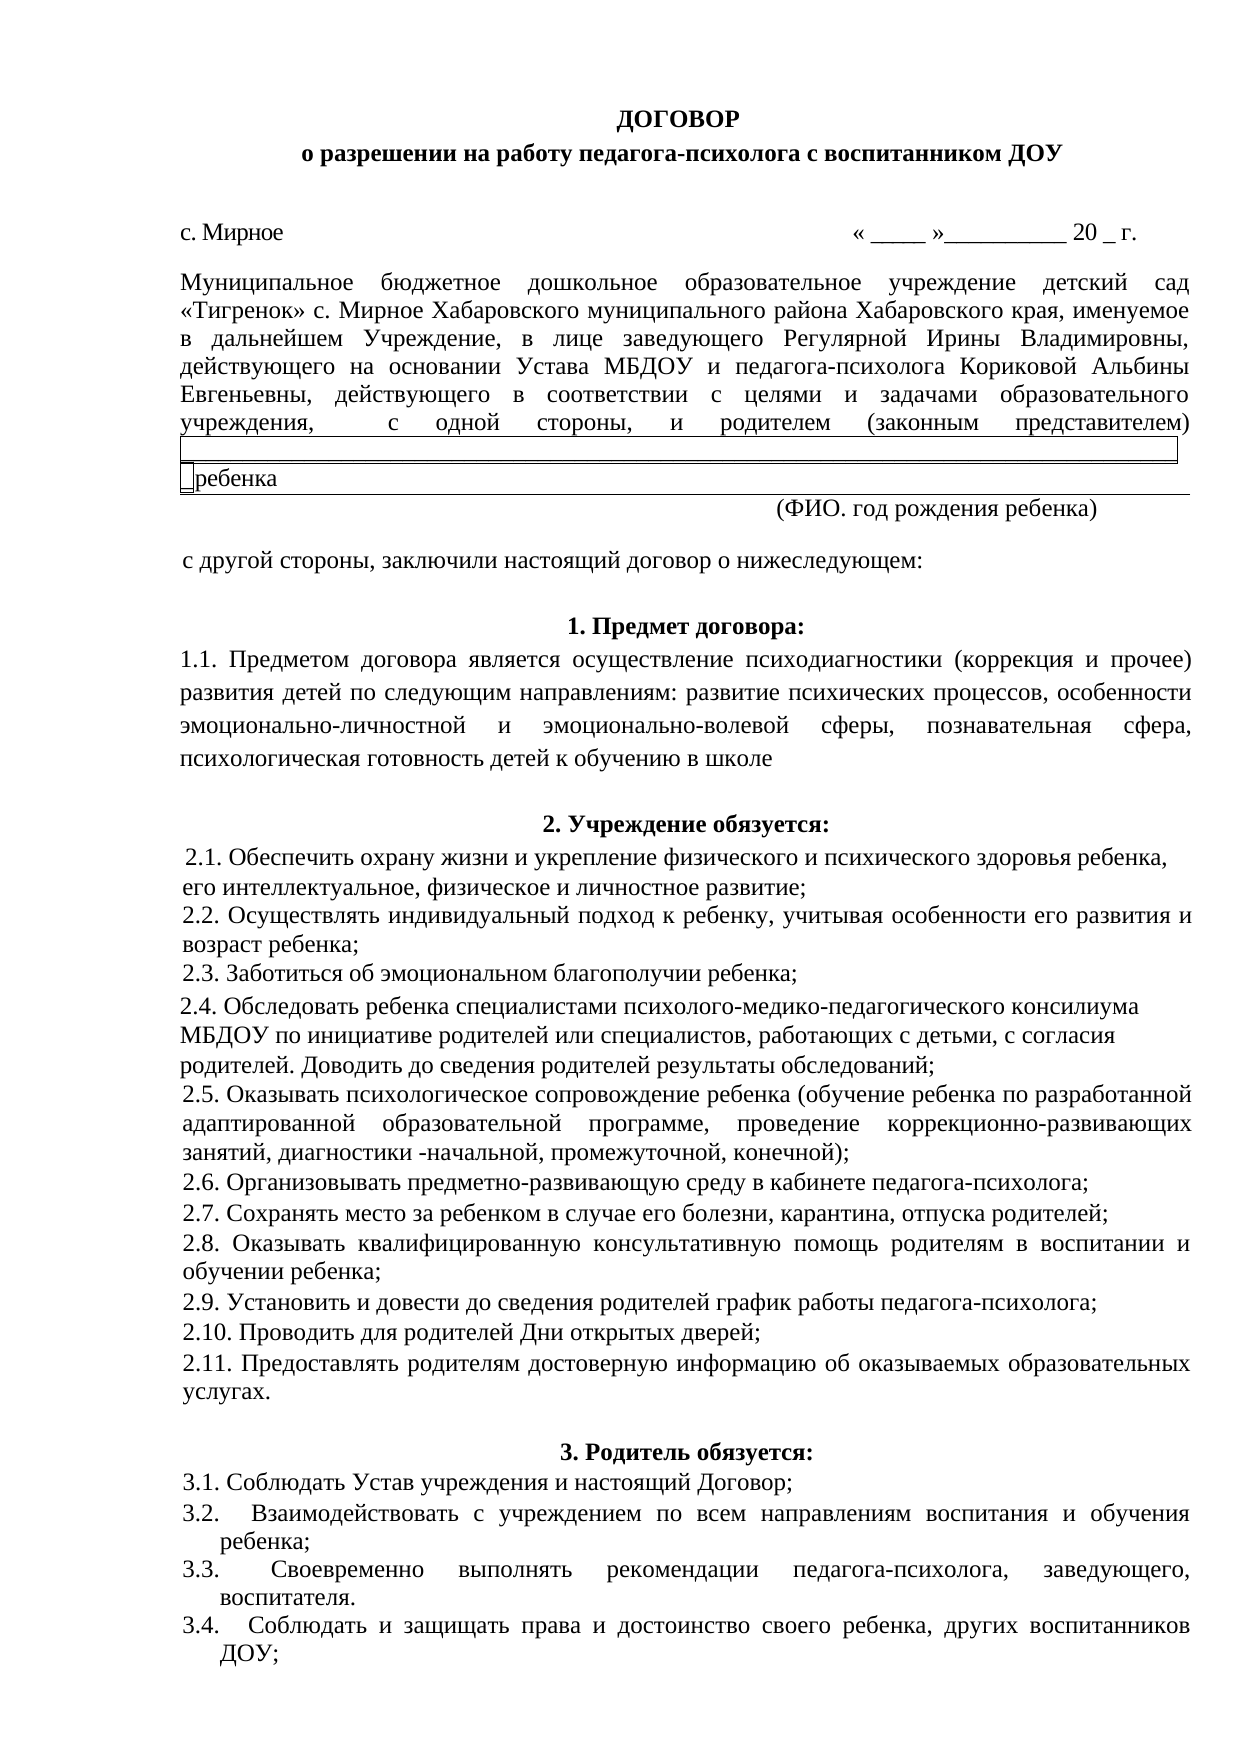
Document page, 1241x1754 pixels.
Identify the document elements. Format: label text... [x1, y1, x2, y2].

text 3. Родитель обязуется: [182, 1438, 1191, 1466]
text его интеллектуальное, физическое и личностное развитие; [182, 872, 1193, 901]
list 2. Учреждение обязуется: [179, 806, 1193, 839]
text 2.11. Предоставлять родителям достоверную информацию об оказываемых образовательных услугах. [182, 1349, 1191, 1405]
text 2.8. Оказывать квалифицированную консультативную помощь родителям в воспитании и обучении ребенка; [182, 1229, 1191, 1285]
text с другой стороны, заключили настоящий договор о нижеследующем: [182, 542, 1193, 575]
text 2.6. Организовывать предметно-развивающую среду в кабинете педагога-психолога; [182, 1168, 1191, 1196]
text 2.1. Обеспечить охрану жизни и укрепление физического и психического здоровья ребенка, [185, 839, 1193, 872]
list Взаимодействовать с учреждением по всем направлениям воспитания и обучения ребенка; [182, 1499, 1191, 1555]
text с. Мирное « » 20 _ г. [180, 217, 1193, 245]
text 2.10. Проводить для родителей Дни открытых дверей; [182, 1318, 1191, 1346]
text 2.7. Сохранять место за ребенком в случае его болезни, карантина, отпуска родителей; [182, 1198, 1191, 1227]
list Соблюдать и защищать права и достоинство своего ребенка, других воспитанников ДОУ; [182, 1611, 1191, 1667]
text 2.3. Заботиться об эмоциональном благополучии ребенка; [182, 958, 1193, 987]
text ДОГОВОР [179, 104, 1177, 133]
text 2.2. Осуществлять индивидуальный подход к ребенку, учитывая особенности его развития и возраст ребенка; [182, 901, 1193, 958]
text о разрешении на работу педагога-психолога с воспитанником ДОУ [179, 140, 1185, 167]
text 2.5. Оказывать психологическое сопровождение ребенка (обучение ребенка по разработанной адаптированной образовательной программе, проведение коррекционно-развивающих занятий, диагностики -начальной, промежуточной, конечной); [182, 1079, 1193, 1166]
text Муниципальное бюджетное дошкольное образовательное учреждение детский сад «Тигренок» с. Мирное Хабаровского муниципального района Хабаровского края, именуемое в дальнейшем Учреждение, в лице заведующего Регулярной Ирины Владимировны, действующего на основании Устава МБДОУ и педагога-психолога Кориковой Альбины Евгеньевны, действующего в соответствии с целями и задачами образовательного учреждения, с одной стороны, и родителем (законным представителем) __________________________________________________________________________________ребенка [180, 268, 1190, 494]
list 1.1. Предметом договора является осуществление психодиагностики (коррекция и прочее) развития детей по следующим направлениям: развитие психических процессов, особенности эмоционально-личностной и эмоционально-волевой сферы, познавательная сфера, психологическая готовность детей к обучению в школе [179, 641, 1193, 773]
text (ФИО. год рождения ребенка) [776, 495, 1193, 522]
text 2.4. Обследовать ребенка специалистами психолого-медико-педагогического консилиума МБДОУ по инициативе родителей или специалистов, работающих с детьми, с согласия родителей. Доводить до сведения родителей результаты обследований; [179, 991, 1193, 1079]
text 3.1. Соблюдать Устав учреждения и настоящий Договор; [182, 1468, 1191, 1496]
list 1. Предмет договора: [179, 608, 1193, 641]
text 2.9. Установить и довести до сведения родителей график работы педагога-психолога; [182, 1288, 1191, 1316]
list Своевременно выполнять рекомендации педагога-психолога, заведующего, воспитателя. [182, 1555, 1191, 1611]
